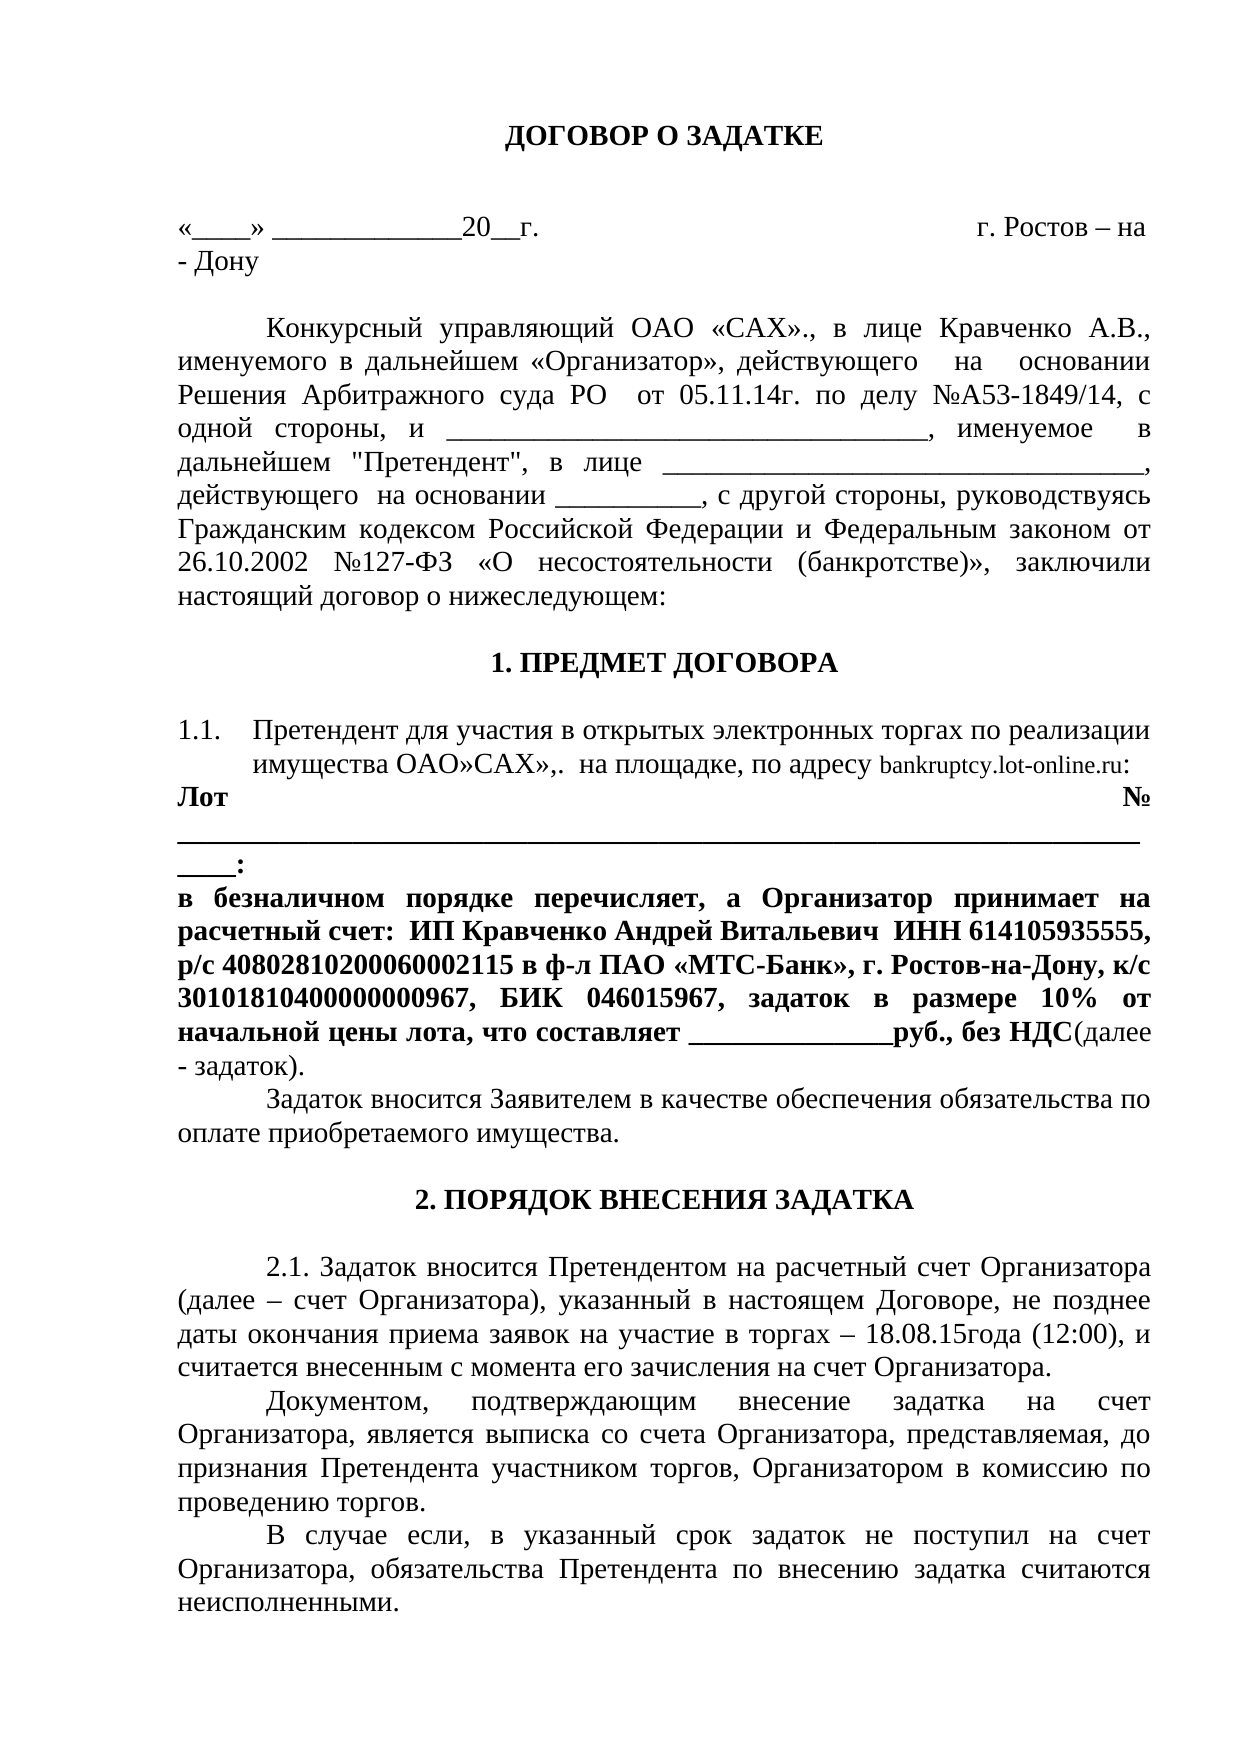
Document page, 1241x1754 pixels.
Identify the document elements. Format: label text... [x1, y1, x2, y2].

list Претендент для участия в открытых электронных торгах по реализации имущества ОАО»САХ»,. на площадке, по адресу bankruptcy.lot-online.ru: [177, 712, 1152, 779]
text Документом, подтверждающим внесение задатка на счет Организатора, является выписка со счета Организатора, представляемая, до признания Претендента участником торгов, Организатором в комиссию по проведению торгов. [177, 1383, 1152, 1517]
text 1. ПРЕДМЕТ ДОГОВОРА [177, 645, 1152, 679]
text в безналичном порядке перечисляет, а Организатор принимает на расчетный счет: ИП Кравченко Андрей Витальевич ИНН 614105935555, р/с 40802810200060002115 в ф-л ПАО «МТС-Банк», г. Ростов-на-Дону, к/с 30101810400000000967, БИК 046015967, задаток в размере 10% от начальной цены лота, что составляет ______________руб., без НДС(далее - задаток). [177, 880, 1152, 1081]
text Конкурсный управляющий ОАО «САХ»., в лице Кравченко А.В., именуемого в дальнейшем «Организатор», действующего на основании Решения Арбитражного суда РО от 05.11.14г. по делу №А53-1849/14, с одной стороны, и _________________________________, именуемое в дальнейшем "Претендент", в лице _________________________________, действующего на основании __________, с другой стороны, руководствуясь Гражданским кодексом Российской Федерации и Федеральным законом от 26.10.2002 №127-ФЗ «О несостоятельности (банкротстве)», заключили настоящий договор о нижеследующем: [177, 310, 1152, 612]
text 2.1. Задаток вносится Претендентом на расчетный счет Организатора (далее – счет Организатора), указанный в настоящем Договоре, не позднее даты окончания приема заявок на участие в торгах – 18.08.15года (12:00), и считается внесенным с момента его зачисления на счет Организатора. [177, 1249, 1152, 1383]
text ДОГОВОР О ЗАДАТКЕ [177, 118, 1152, 152]
text Задаток вносится Заявителем в качестве обеспечения обязательства по оплате приобретаемого имущества. [177, 1081, 1152, 1148]
text «____» _____________20__г. г. Ростов – на - Дону [177, 209, 1152, 276]
text В случае если, в указанный срок задаток не поступил на счет Организатора, обязательства Претендента по внесению задатка считаются неисполненными. [177, 1517, 1152, 1618]
text Лот № ______________________________________________________________________: [177, 779, 1152, 880]
text 2. ПОРЯДОК ВНЕСЕНИЯ ЗАДАТКА [177, 1182, 1152, 1215]
